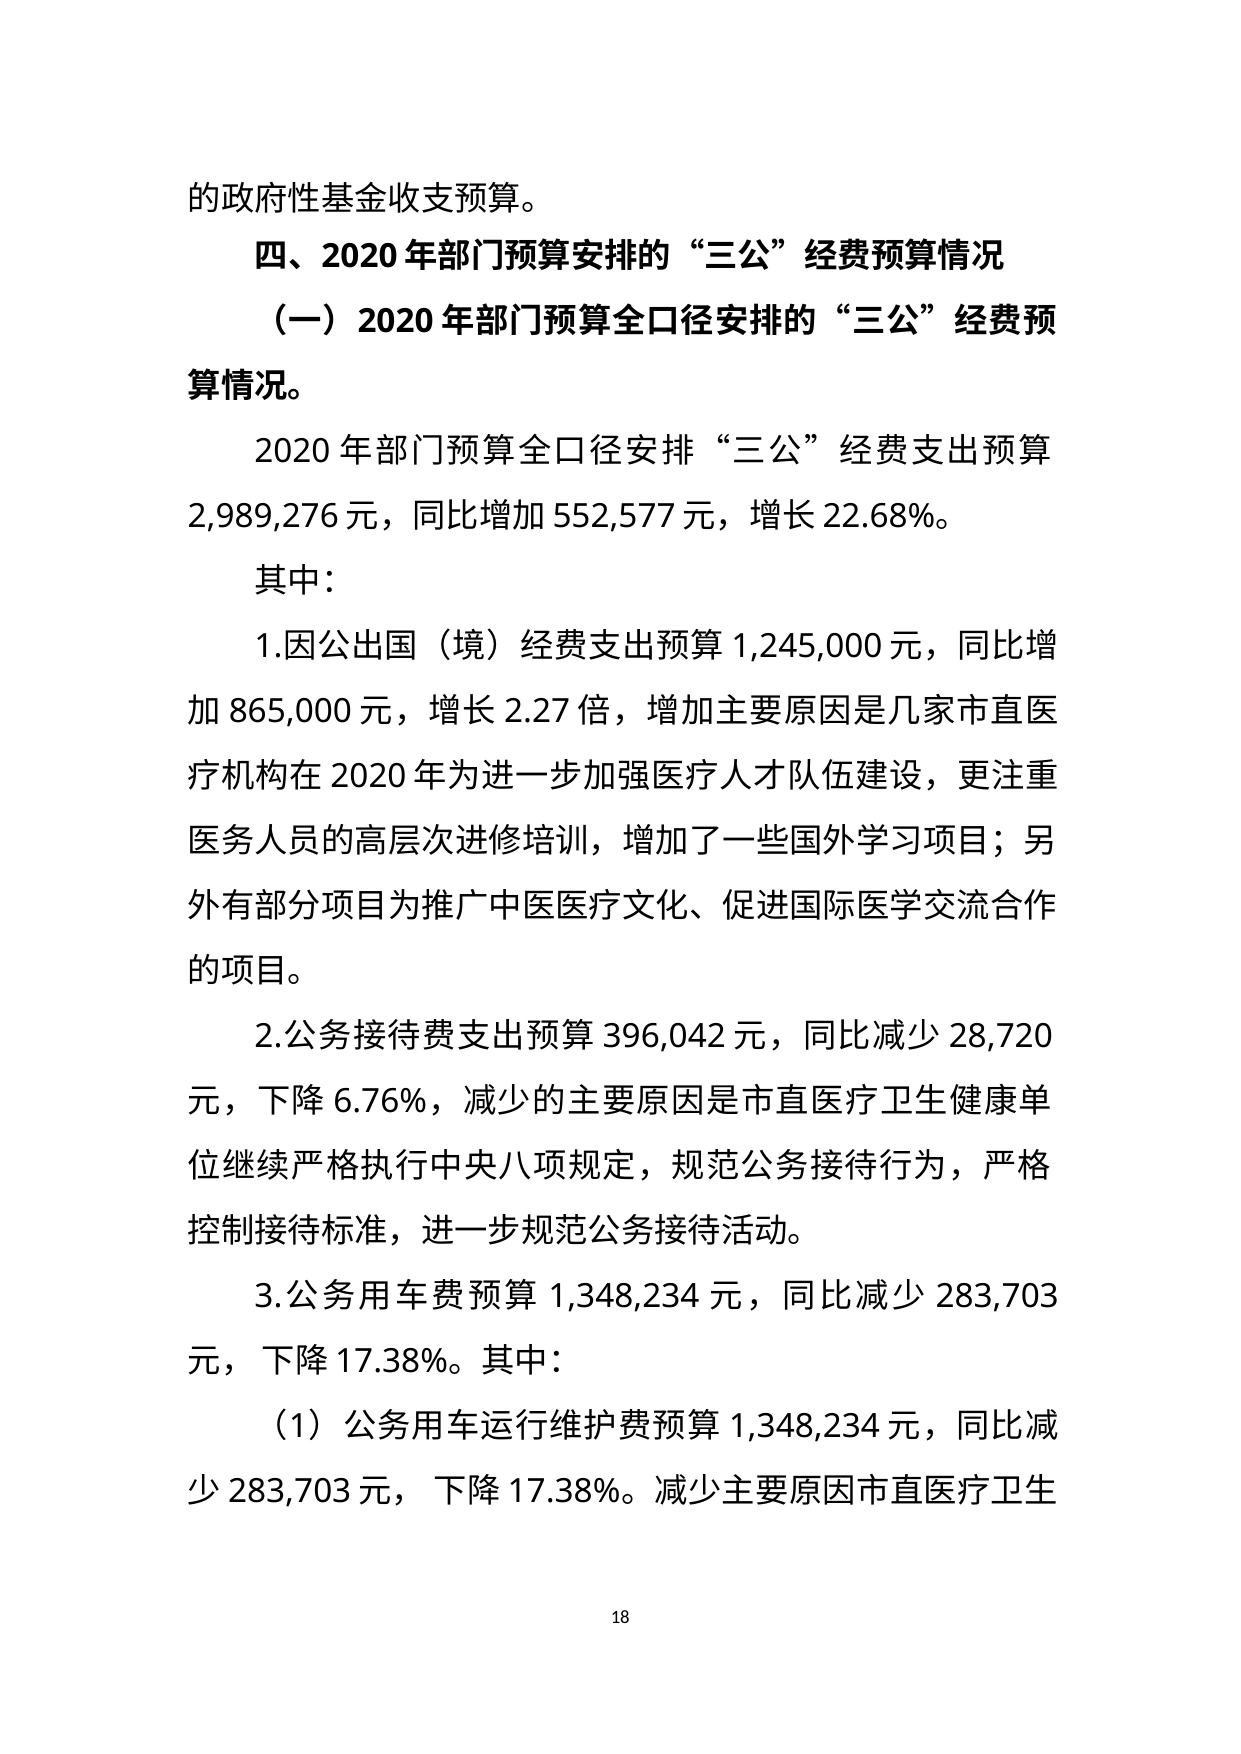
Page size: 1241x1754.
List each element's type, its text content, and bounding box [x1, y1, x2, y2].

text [187, 162, 1059, 220]
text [187, 1390, 1059, 1520]
text 2020年部门预算全口径安排“三公”经费支出预算2,989,276元，同比增加552,577元，增长22.68%。 [187, 415, 1053, 545]
text 其中： [187, 545, 1059, 610]
text 四、2020年部门预算安排的“三公”经费预算情况 [187, 220, 1059, 285]
text 1.因公出国（境）经费支出预算1,245,000元，同比增加865,000元，增长2.27倍，增加主要原因是几家市直医疗机构在2020年为进一步加强医疗人才队伍建设，更注重医务人员的高层次进修培训，增加了一些国外学习项目；另外有部分项目为推广中医医疗文化、促进国际医学交流合作的项目。 [187, 610, 1059, 1000]
text （一）2020年部门预算全口径安排的“三公”经费预算情况。 [187, 285, 1059, 415]
text 2.公务接待费支出预算396,042元，同比减少28,720元，下降6.76%，减少的主要原因是市直医疗卫生健康单位继续严格执行中央八项规定，规范公务接待行为，严格控制接待标准，进一步规范公务接待活动。 [187, 1000, 1053, 1260]
text 3.公务用车费预算1,348,234元，同比减少283,703元， 下降17.38%。其中： [187, 1260, 1059, 1390]
